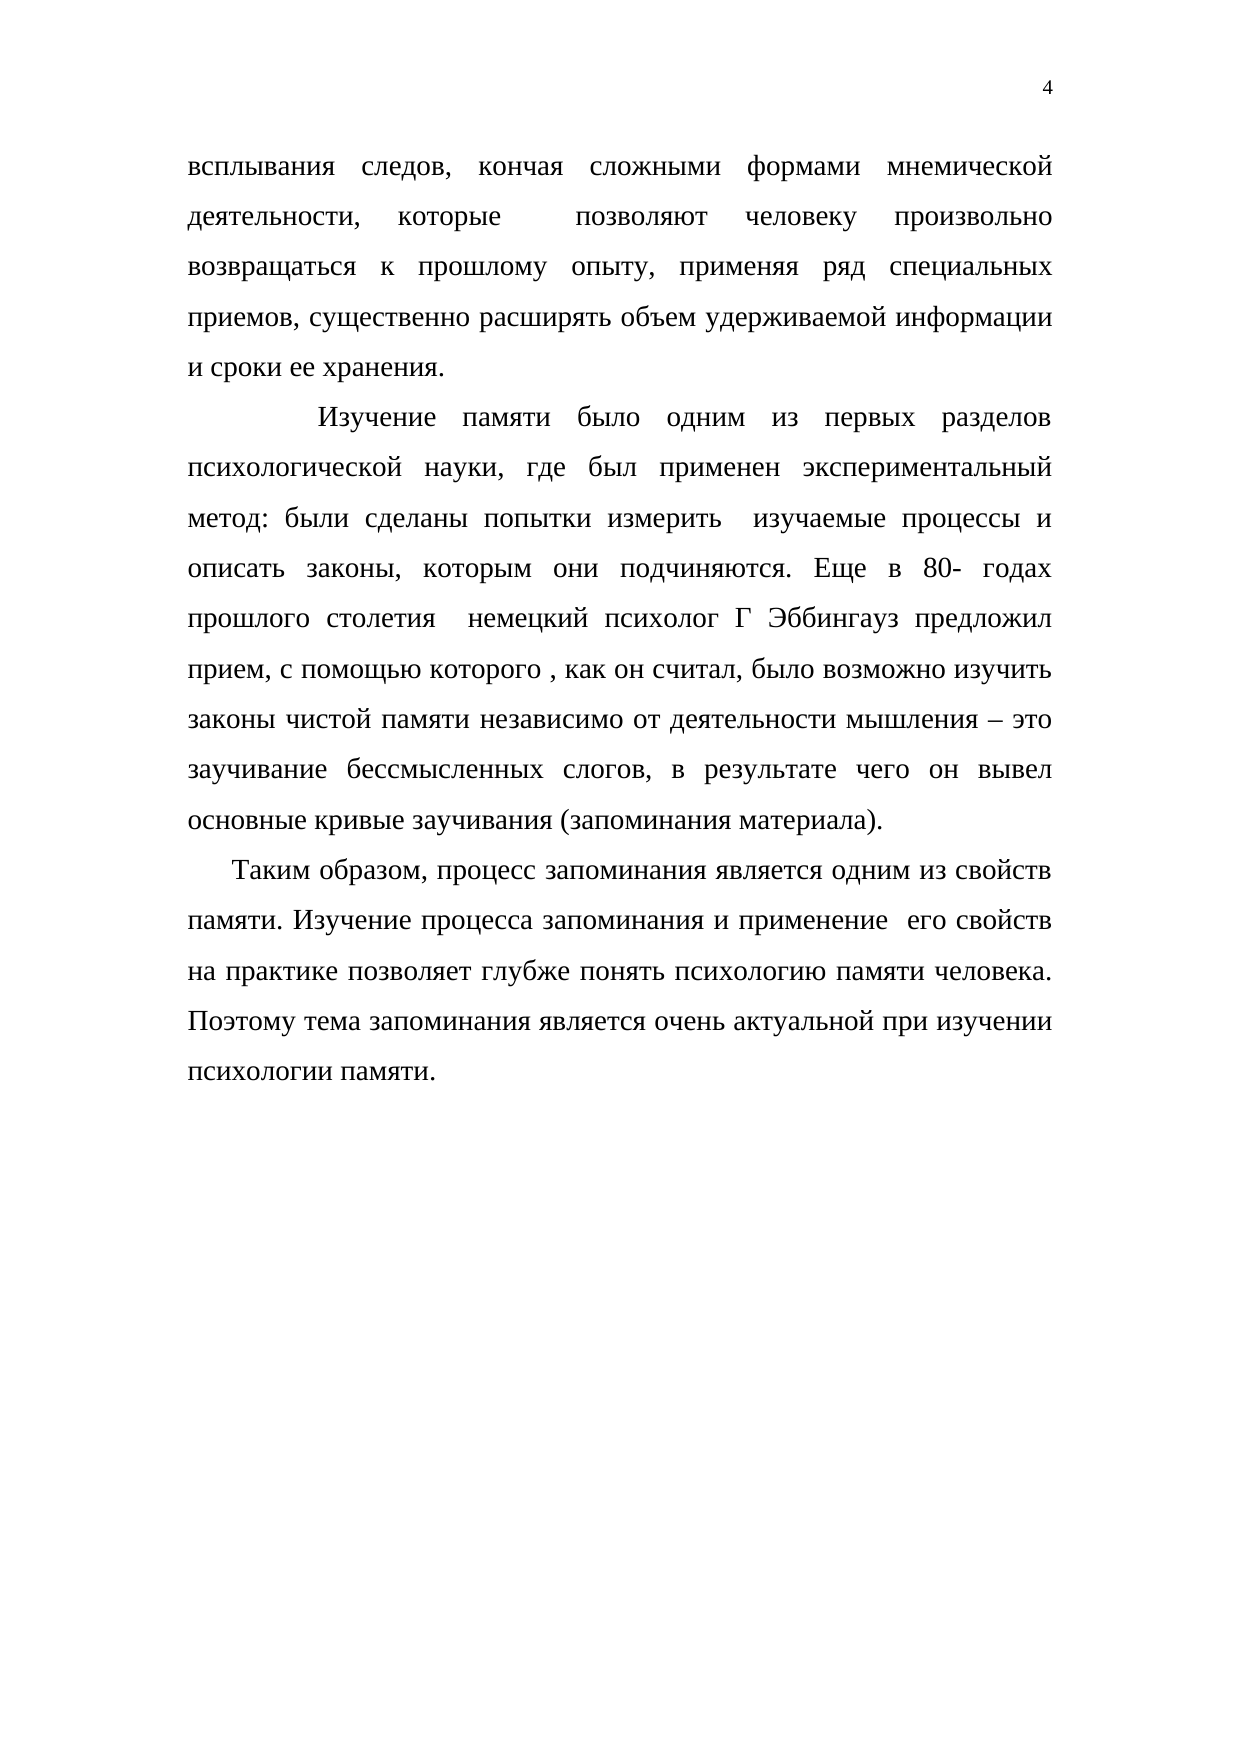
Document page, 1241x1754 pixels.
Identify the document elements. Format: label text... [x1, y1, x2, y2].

text Таким образом, процесс запоминания является одним из свойств памяти. Изучение процесса запоминания и применение его свойств на практике позволяет глубже понять психологию памяти человека. Поэтому тема запоминания является очень актуальной при изучении психологии памяти. [187, 852, 1053, 1087]
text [187, 148, 1053, 382]
text Изучение памяти было одним из первых разделов психологической науки, где был применен экспериментальный метод: были сделаны попытки измерить изучаемые процессы и описать законы, которым они подчиняются. Еще в 80- годах прошлого столетия немецкий психолог Г Эббингауз предложил прием, с помощью которого , как он считал, было возможно изучить законы чистой памяти независимо от деятельности мышления – это заучивание бессмысленных слогов, в результате чего он вывел основные кривые заучивания (запоминания материала). [187, 399, 1053, 835]
